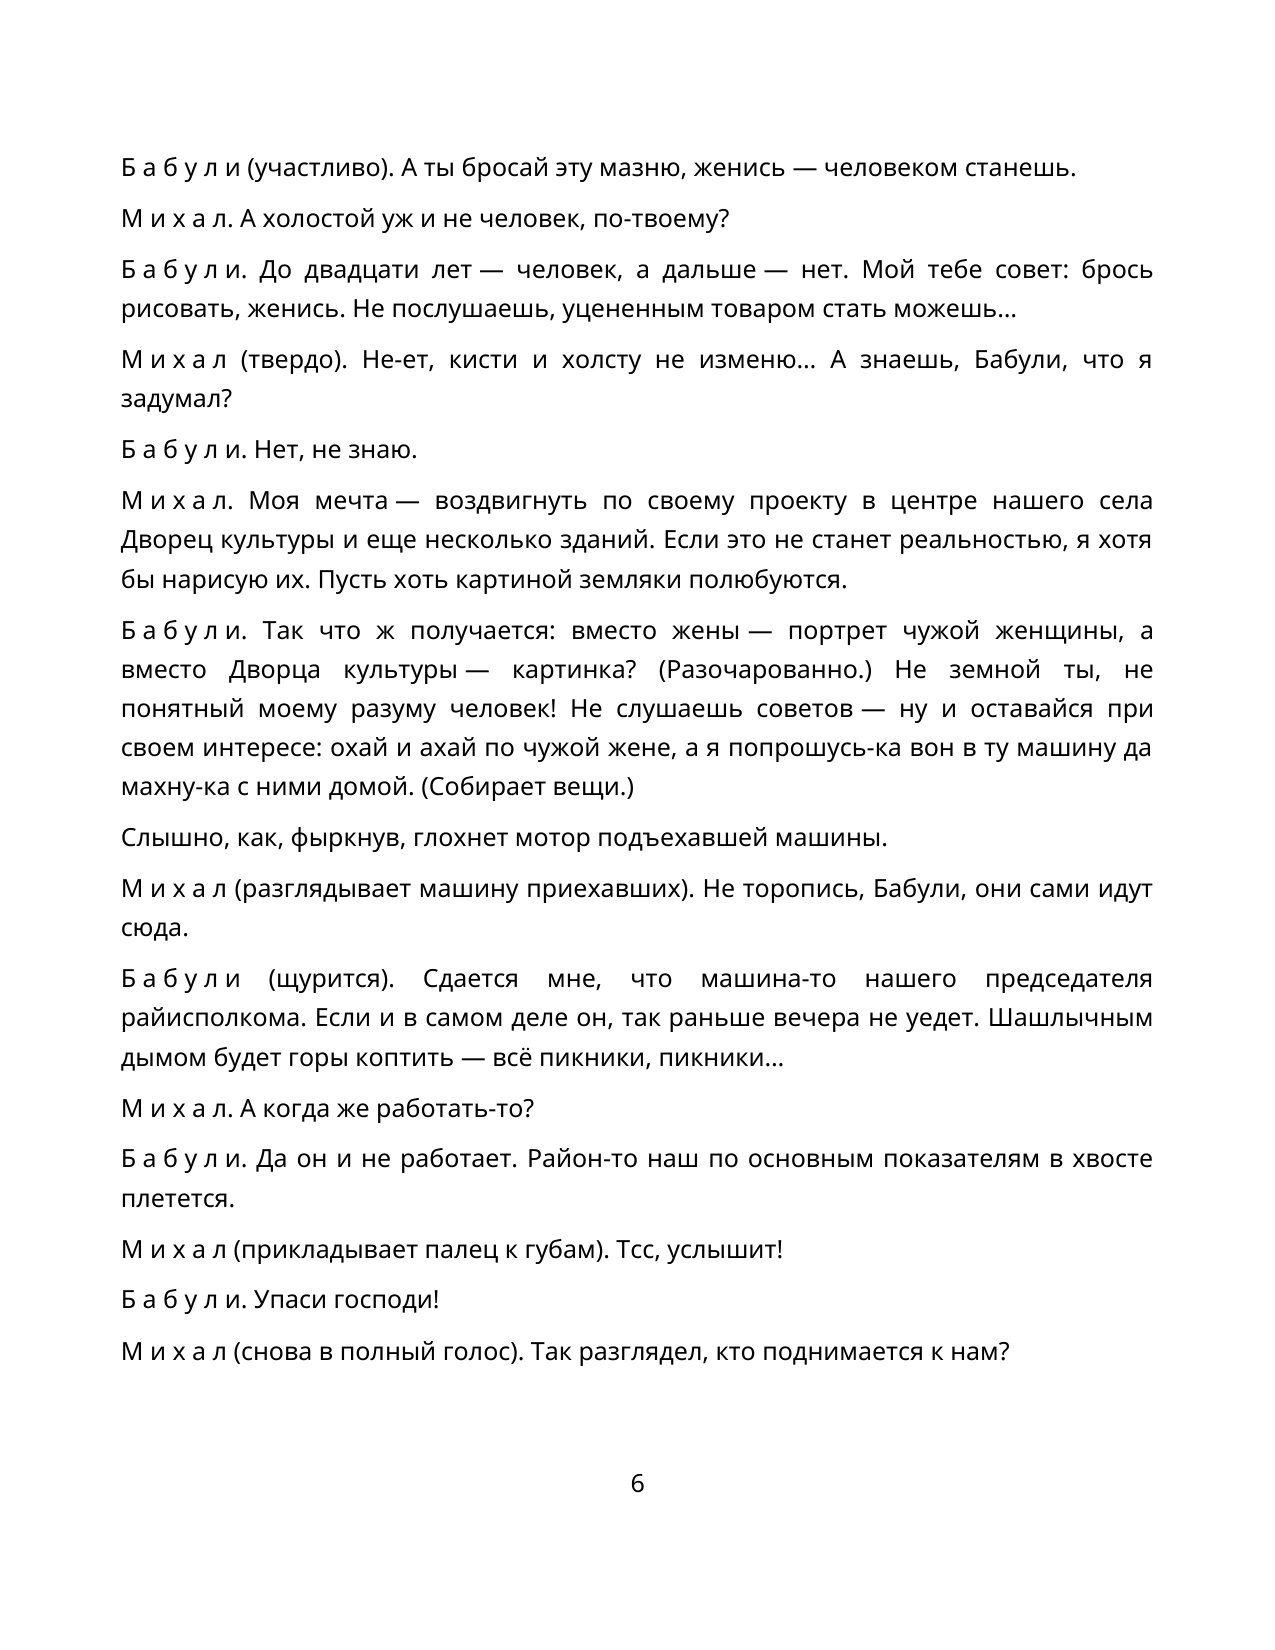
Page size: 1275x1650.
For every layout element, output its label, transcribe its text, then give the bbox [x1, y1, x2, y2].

text Б а б у л и. До двадцати лет — человек, а дальше — нет. Мой тебе совет: брось рисовать, женись. Не послушаешь, уцененным товаром стать можешь… [121, 252, 1154, 325]
text М и х а л (снова в полный голос). Так разглядел, кто поднимается к нам? [121, 1333, 1154, 1367]
text М и х а л (разглядывает машину приехавших). Не торопись, Бабули, они сами идут сюда. [121, 871, 1154, 944]
text М и х а л. Моя мечта — воздвигнуть по своему проекту в центре нашего села Дворец культуры и еще несколько зданий. Если это не станет реальностью, я хотя бы нарисую их. Пусть хоть картиной земляки полюбуются. [121, 483, 1154, 595]
text М и х а л (прикладывает палец к губам). Тсс, услышит! [121, 1231, 1154, 1265]
text Б а б у л и (участливо). А ты бросай эту мазню, женись — человеком станешь. [121, 150, 1154, 184]
text Слышно, как, фыркнув, глохнет мотор подъехавшей машины. [121, 820, 1154, 854]
text М и х а л (твердо). Не-ет, кисти и холсту не изменю… А знаешь, Бабули, что я задумал? [121, 342, 1154, 415]
text Б а б у л и (щурится). Сдается мне, что машина-то нашего председателя райисполкома. Если и в самом деле он, так раньше вечера не уедет. Шашлычным дымом будет горы коптить — всё пикники, пикники… [121, 961, 1154, 1073]
text М и х а л. А холостой уж и не человек, по-твоему? [121, 201, 1154, 235]
text Б а б у л и. Да он и не работает. Район-то наш по основным показателям в хвосте плетется. [121, 1141, 1154, 1214]
text Б а б у л и. Так что ж получается: вместо жены — портрет чужой женщины, а вместо Дворца культуры — картинка? (Разочарованно.) Не земной ты, не понятный моему разуму человек! Не слушаешь советов — ну и оставайся при своем интересе: охай и ахай по чужой жене, а я попрошусь-ка вон в ту машину да махну-ка с ними домой. (Собирает вещи.) [121, 612, 1154, 803]
text М и х а л. А когда же работать-то? [121, 1090, 1154, 1124]
text Б а б у л и. Нет, не знаю. [121, 432, 1154, 466]
text Б а б у л и. Упаси господи! [121, 1282, 1154, 1316]
